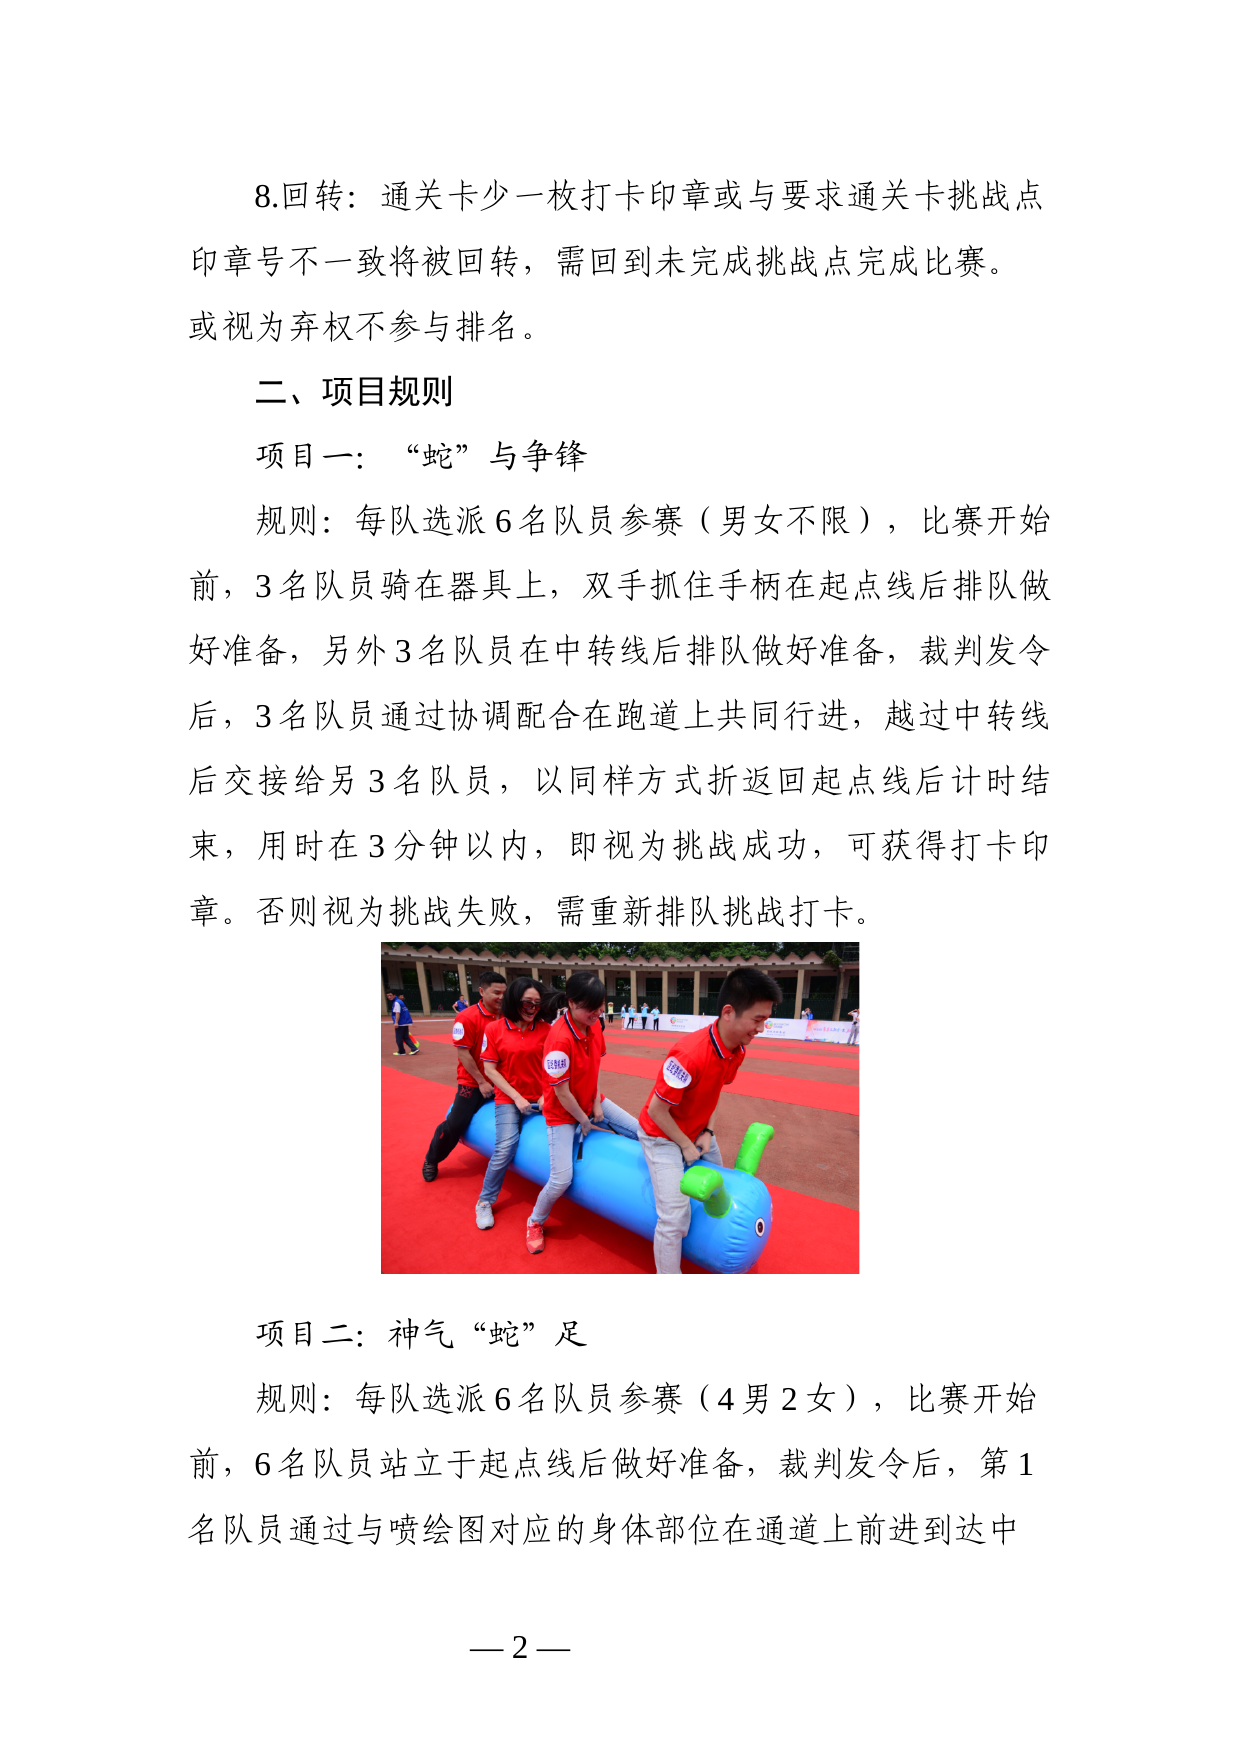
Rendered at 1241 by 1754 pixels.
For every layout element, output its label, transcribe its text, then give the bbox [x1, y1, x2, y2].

picture [381, 942, 860, 1274]
list 项目一：“蛇”与争锋 [187, 422, 1053, 487]
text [187, 1364, 1053, 1559]
text 规则：每队选派6名队员参赛（男女不限），比赛开始前，3名队员骑在器具上，双手抓住手柄在起点线后排队做好准备，另外3名队员在中转线后排队做好准备，裁判发令后，3名队员通过协调配合在跑道上共同行进，越过中转线后交接给另3名队员，以同样方式折返回起点线后计时结束，用时在3分钟以内，即视为挑战成功，可获得打卡印章。否则视为挑战失败，需重新排队挑战打卡。 [187, 487, 1053, 942]
text 8.回转：通关卡少一枚打卡印章或与要求通关卡挑战点印章号不一致将被回转，需回到未完成挑战点完成比赛。或视为弃权不参与排名。 [187, 162, 1053, 357]
list 二、项目规则 [187, 357, 1053, 422]
text 项目二：神气“蛇”足 [187, 1299, 1053, 1364]
